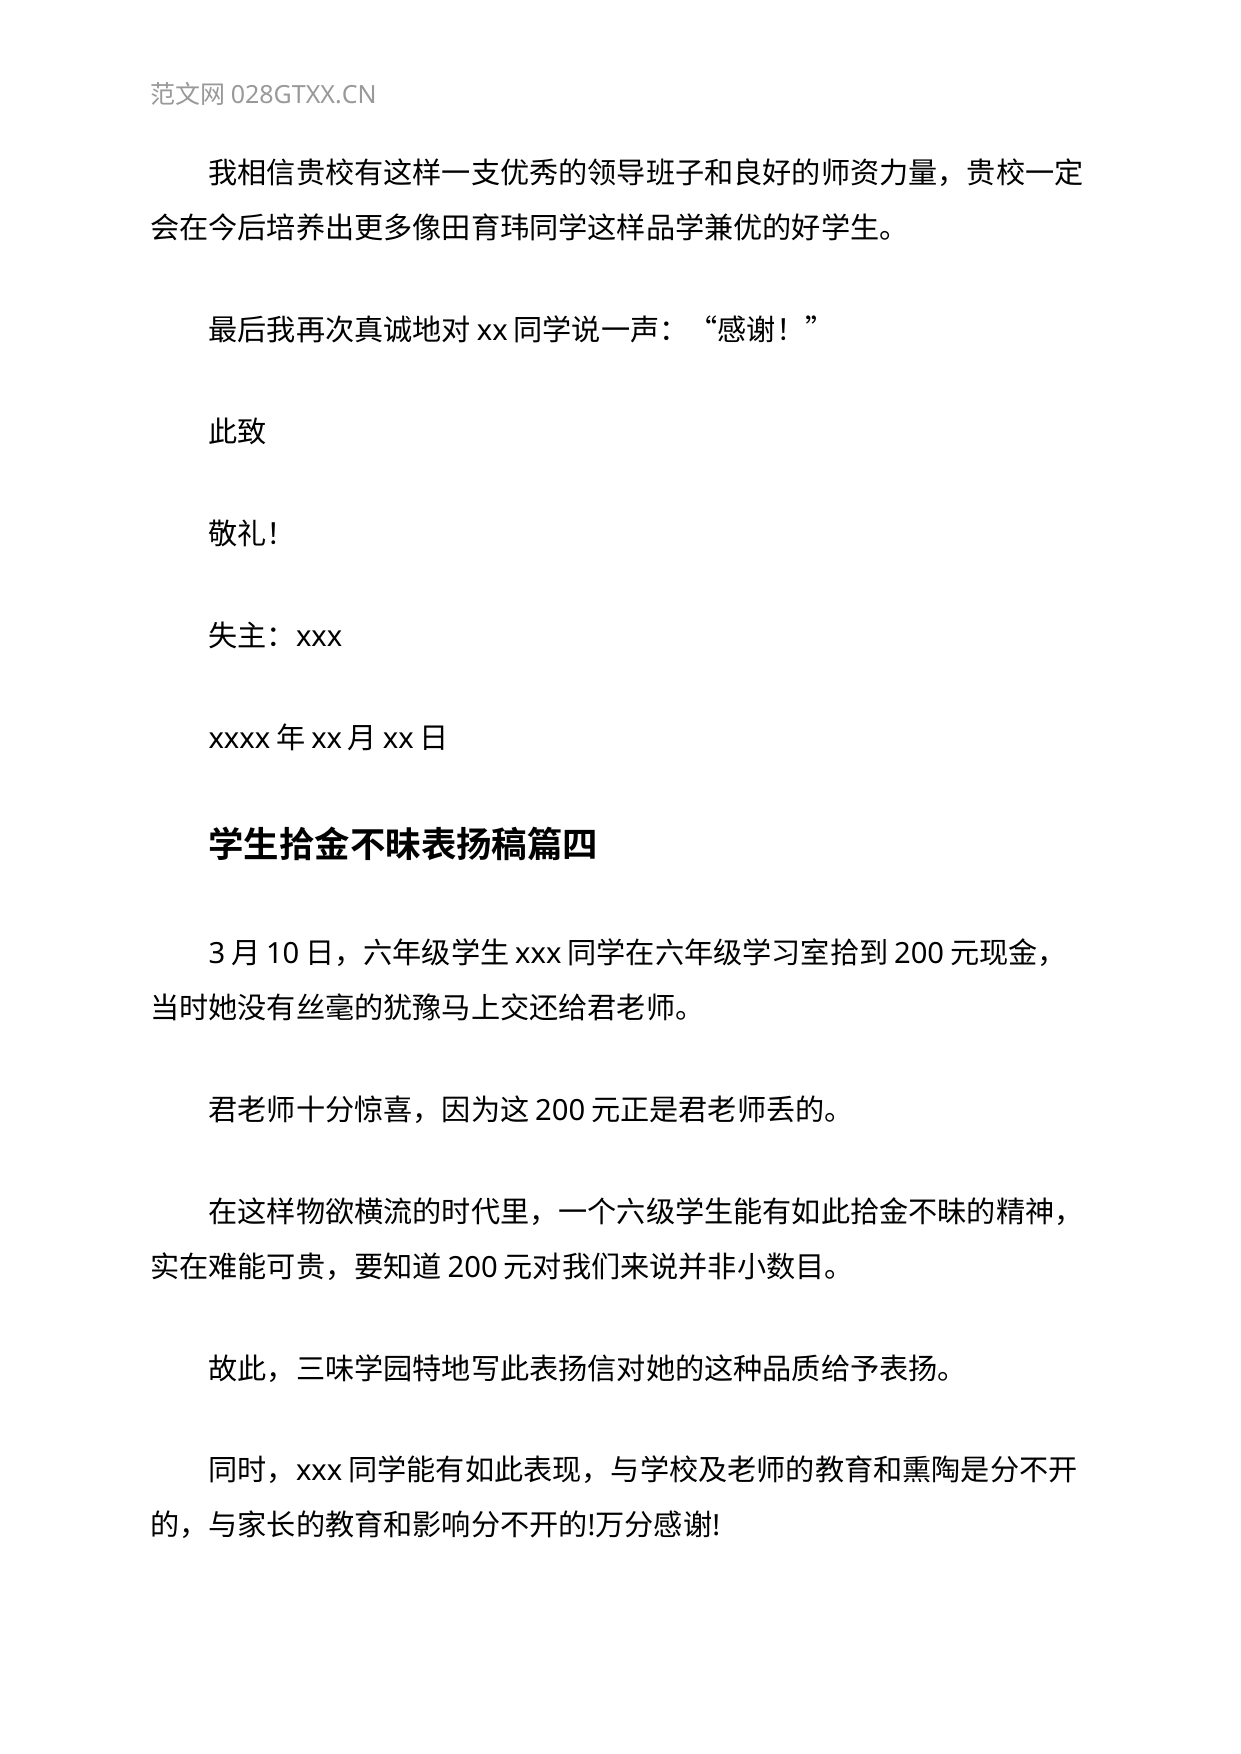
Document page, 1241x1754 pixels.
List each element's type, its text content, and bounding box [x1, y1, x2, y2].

text 我相信贵校有这样一支优秀的领导班子和良好的师资力量，贵校一定会在今后培养出更多像田育玮同学这样品学兼优的好学生。 [150, 150, 1090, 247]
text 君老师十分惊喜，因为这200元正是君老师丢的。 [150, 1086, 1090, 1129]
text 此致 [150, 409, 1090, 451]
text 学生拾金不昧表扬稿篇四 [150, 816, 1090, 867]
text 在这样物欲横流的时代里，一个六级学生能有如此拾金不昧的精神，实在难能可贵，要知道200元对我们来说并非小数目。 [150, 1188, 1090, 1286]
text 最后我再次真诚地对xx同学说一声：“感谢！” [150, 307, 1090, 349]
text xxxx年xx月xx日 [150, 714, 1090, 757]
text 失主：xxx [150, 612, 1090, 654]
text 故此，三味学园特地写此表扬信对她的这种品质给予表扬。 [150, 1345, 1090, 1387]
text 敬礼！ [150, 510, 1090, 553]
text 同时，xxx同学能有如此表现，与学校及老师的教育和熏陶是分不开的，与家长的教育和影响分不开的!万分感谢! [150, 1447, 1090, 1544]
text 3月10日，六年级学生xxx同学在六年级学习室拾到200元现金，当时她没有丝毫的犹豫马上交还给君老师。 [150, 929, 1090, 1027]
